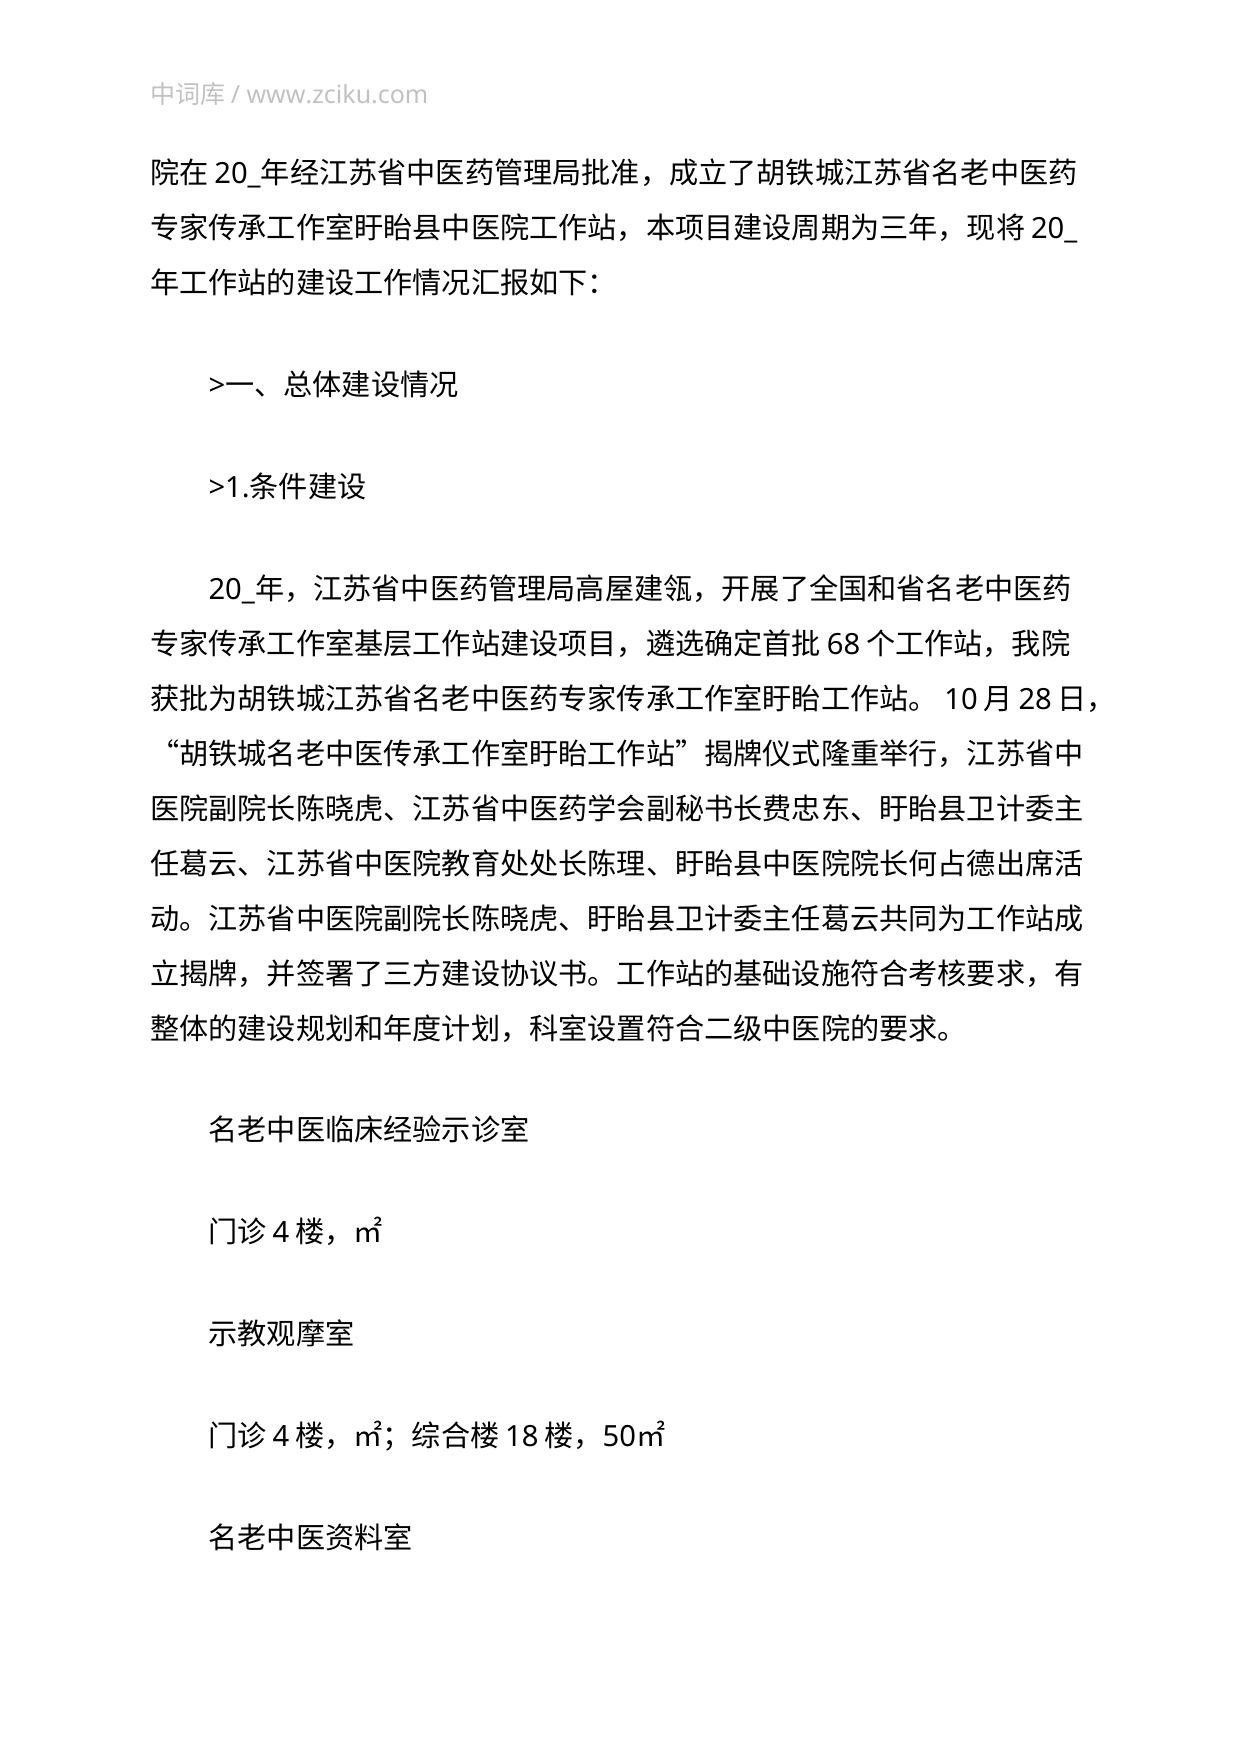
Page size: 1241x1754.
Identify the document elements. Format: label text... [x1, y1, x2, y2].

text 名老中医资料室 [150, 1514, 1090, 1557]
text 门诊4楼，㎡ [150, 1209, 1090, 1251]
text 示教观摩室 [150, 1311, 1090, 1353]
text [150, 150, 1090, 302]
text 名老中医临床经验示诊室 [150, 1107, 1090, 1149]
text >1.条件建设 [150, 464, 1090, 506]
text >一、总体建设情况 [150, 362, 1090, 404]
text 20_年，江苏省中医药管理局高屋建瓴，开展了全国和省名老中医药专家传承工作室基层工作站建设项目，遴选确定首批68个工作站，我院获批为胡铁城江苏省名老中医药专家传承工作室盱眙工作站。 10月28日，“胡铁城名老中医传承工作室盱眙工作站”揭牌仪式隆重举行，江苏省中医院副院长陈晓虎、江苏省中医药学会副秘书长费忠东、盱眙县卫计委主任葛云、江苏省中医院教育处处长陈理、盱眙县中医院院长何占德出席活动。江苏省中医院副院长陈晓虎、盱眙县卫计委主任葛云共同为工作站成立揭牌，并签署了三方建设协议书。工作站的基础设施符合考核要求，有整体的建设规划和年度计划，科室设置符合二级中医院的要求。 [150, 566, 1090, 1047]
text 门诊4楼，㎡；综合楼18楼，50㎡ [150, 1412, 1090, 1455]
